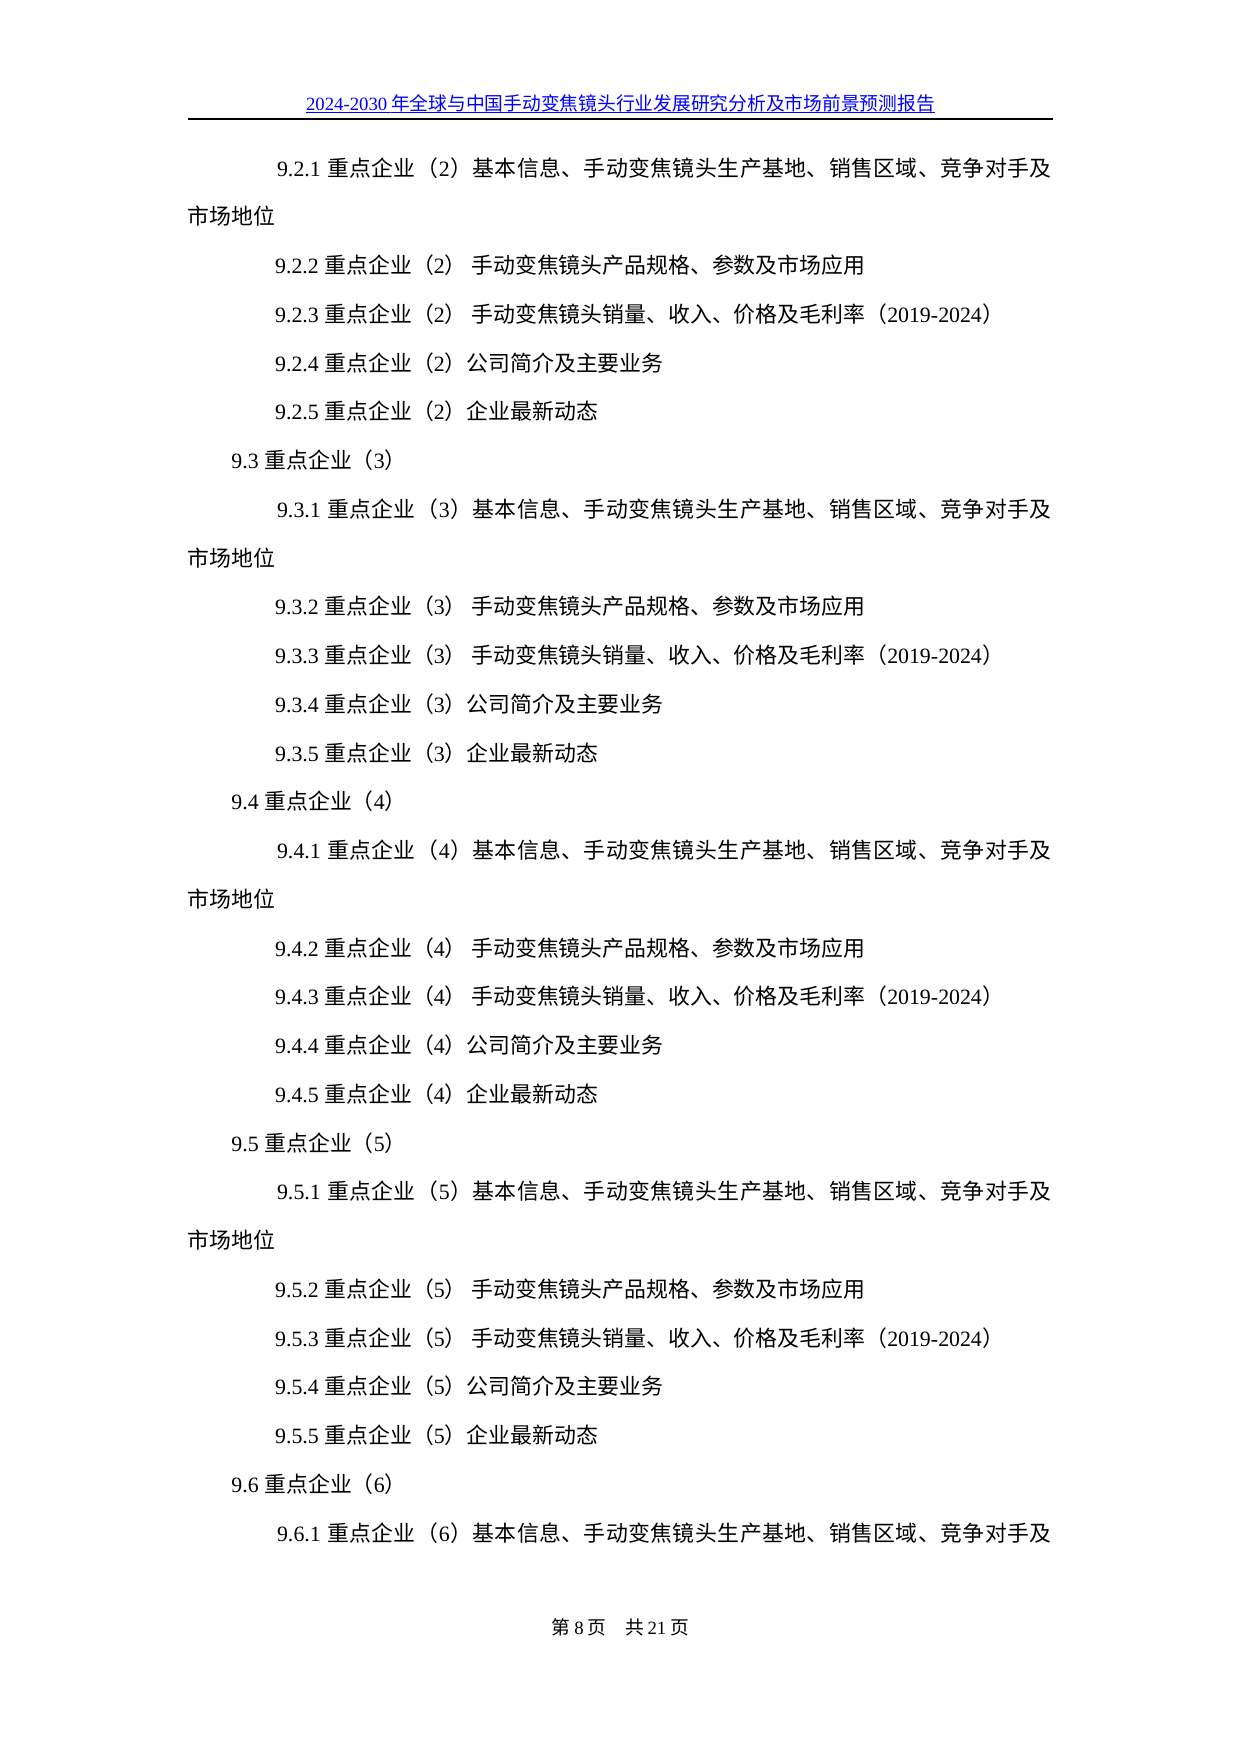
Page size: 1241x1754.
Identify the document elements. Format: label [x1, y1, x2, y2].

text [187, 150, 1053, 1548]
